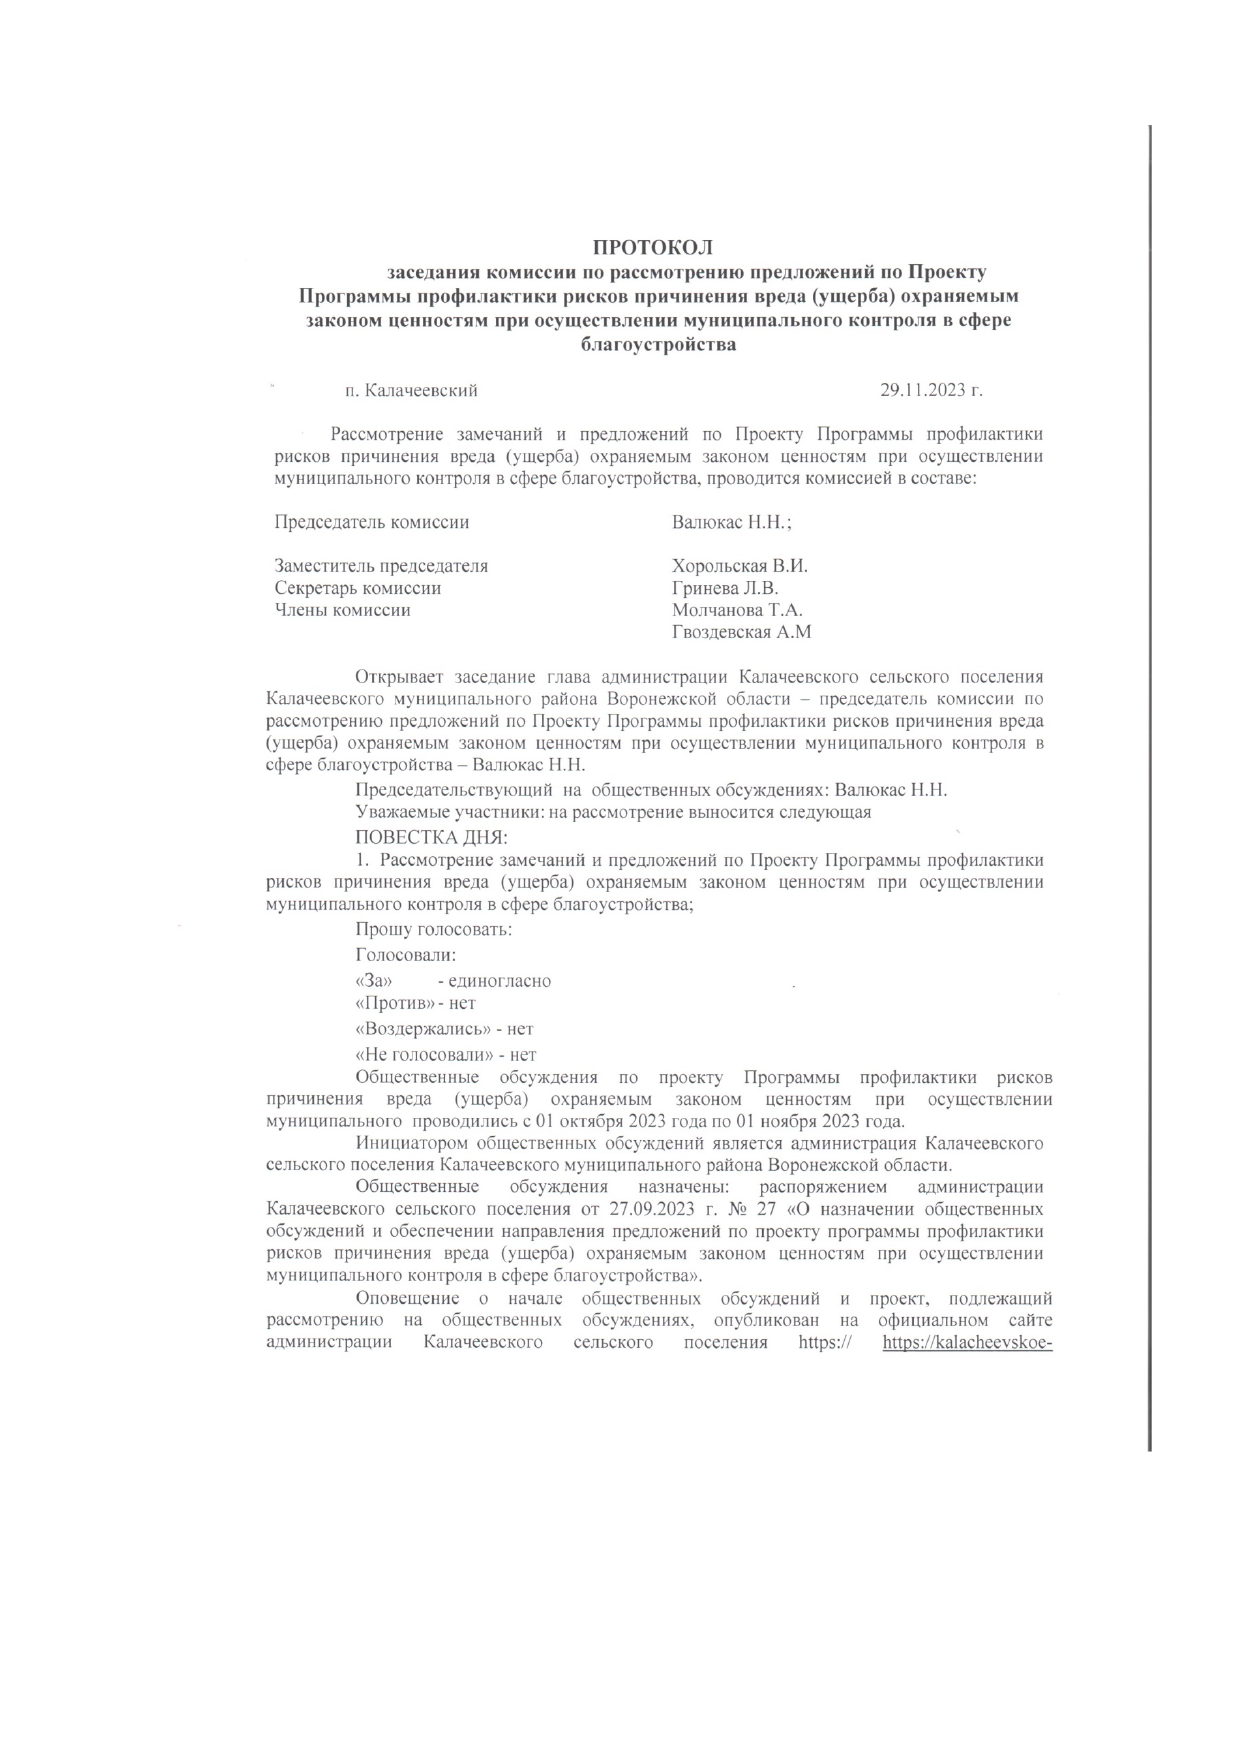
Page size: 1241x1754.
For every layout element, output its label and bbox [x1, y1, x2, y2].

picture [177, 118, 1152, 1458]
